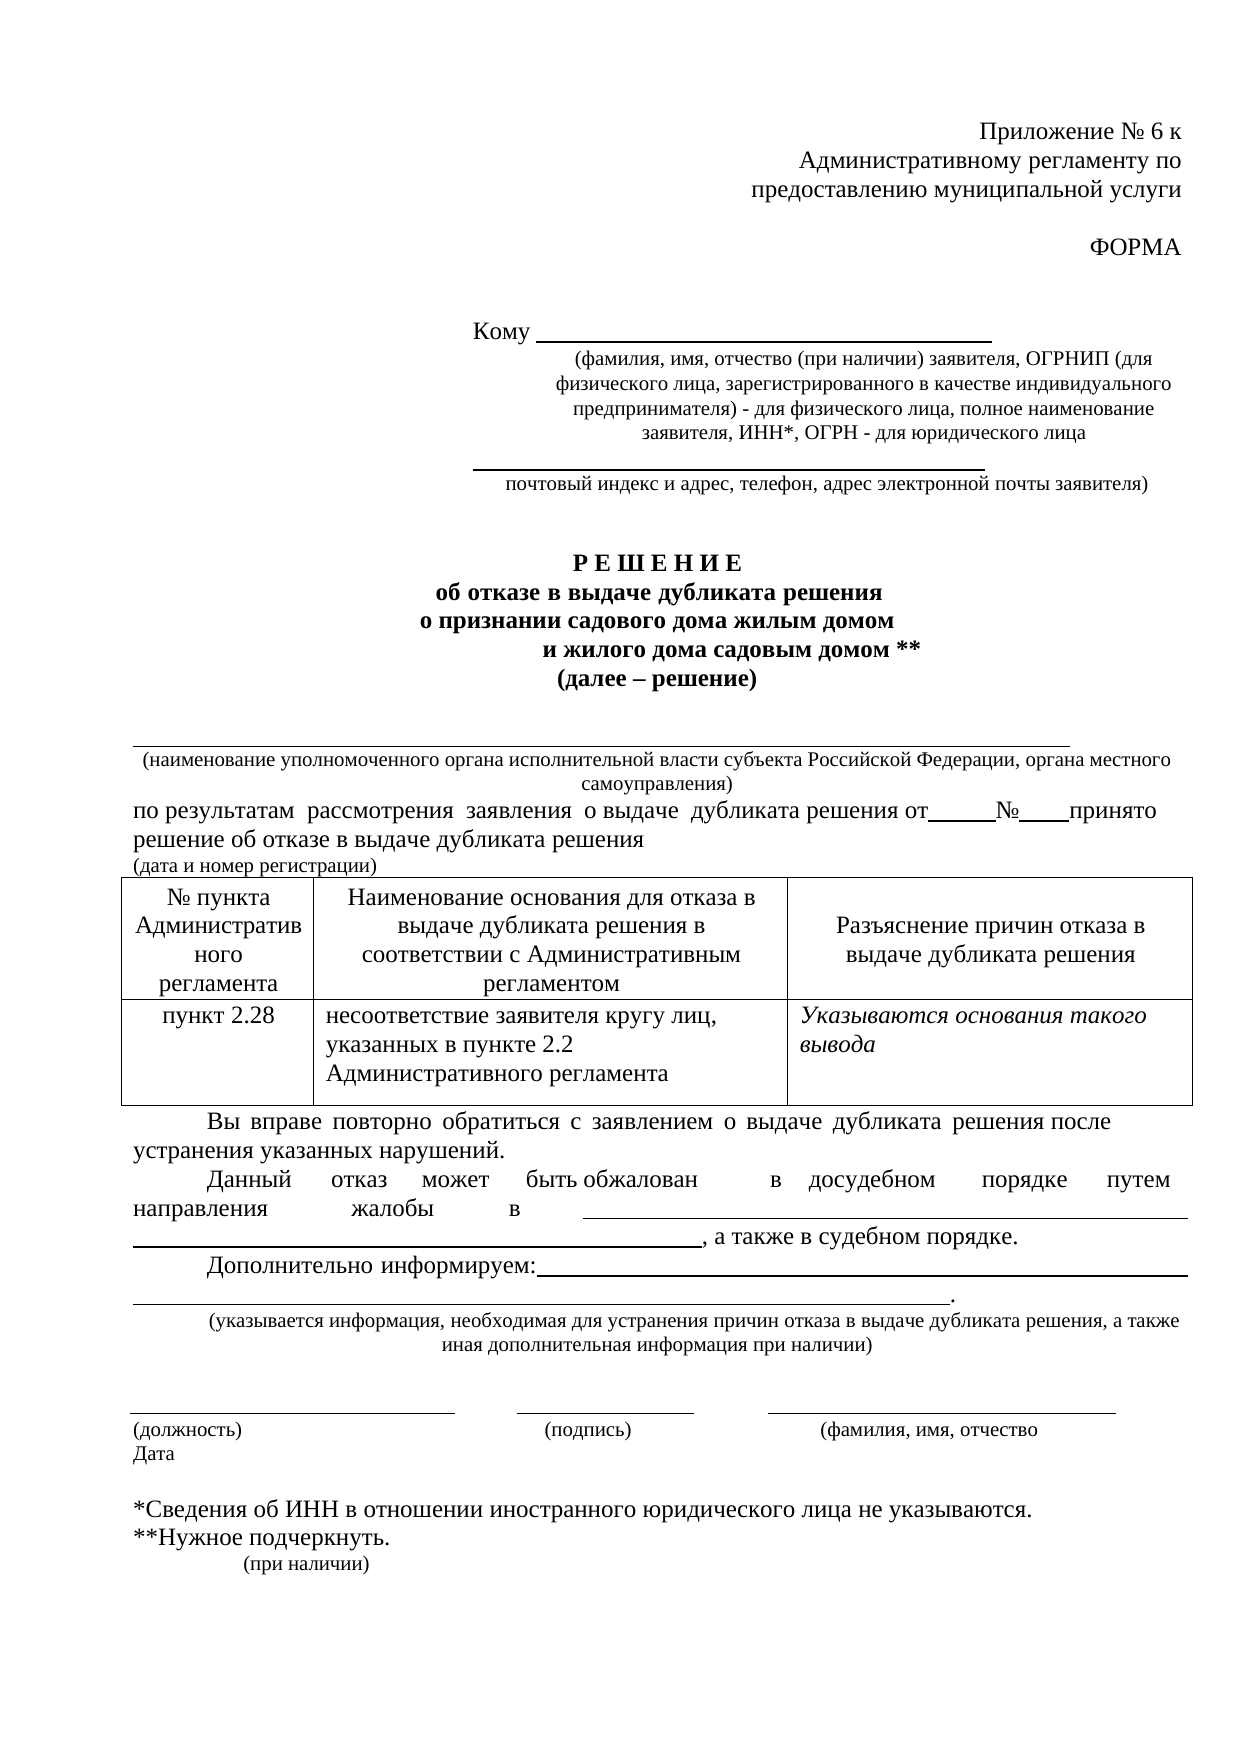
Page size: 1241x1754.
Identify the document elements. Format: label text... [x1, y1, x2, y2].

text Данный отказ может быть обжалован в досудебном порядке путем направления жалобы в [133, 1164, 1188, 1221]
text и жилого дома садовым домом ** (далее – решение) [542, 634, 923, 692]
text (дата и номер регистрации) [133, 853, 1092, 877]
table_cell пункт 2.28 [122, 1000, 313, 1105]
text (наименование уполномоченного органа исполнительной власти субъекта Российской Федерации, органа местного самоуправления) [142, 742, 1173, 795]
text Приложение № 6 к Административному регламенту по предоставлению муниципальной услуги [721, 116, 1181, 202]
text **Нужное подчеркнуть. [133, 1522, 1205, 1551]
text об отказе в выдаче дубликата решения о признании садового дома жилым домом [419, 577, 894, 634]
table_header № пункта Административ ного регламента [122, 878, 313, 998]
text почтовый индекс и адрес, телефон, адрес электронной почты заявителя) [505, 466, 1205, 495]
text *Сведения об ИНН в отношении иностранного юридического лица не указываются. [133, 1494, 1205, 1522]
text ФОРМА [110, 232, 1181, 261]
text Вы вправе повторно обратиться с заявлением о выдаче дубликата решения после устранения указанных нарушений. [133, 1106, 1205, 1164]
text Кому [260, 316, 1205, 345]
text (должность) (подпись) (фамилия, имя, отчество Дата [133, 1417, 1205, 1465]
table_cell несоответствие заявителя кругу лиц, указанных в пункте 2.2 Административного регламента [314, 1000, 787, 1105]
table_header Наименование основания для отказа в выдаче дубликата решения в соответствии с Административным регламентом [314, 878, 787, 998]
text Р Е Ш Е Н И Е [260, 548, 1054, 577]
text по результатам рассмотрения заявления о выдаче дубликата решения от № принято решение об отказе в выдаче дубликата решения [133, 795, 1205, 853]
text , а также в судебном порядке. [133, 1221, 1205, 1250]
table_header Разъяснение причин отказа в выдаче дубликата решения [788, 878, 1192, 998]
text (при наличии) [238, 1551, 1051, 1575]
table_cell Указываются основания такого вывода [788, 1000, 1192, 1105]
text . [133, 1279, 1205, 1308]
text (указывается информация, необходимая для устранения причин отказа в выдаче дубликата решения, а также иная дополнительная информация при наличии) [208, 1308, 1205, 1356]
text Дополнительно информируем: [207, 1250, 1205, 1279]
text (фамилия, имя, отчество (при наличии) заявителя, ОГРНИП (для физического лица, зарегистрированного в качестве индивидуального предпринимателя) - для физического лица, полное наименование заявителя, ИНН*, ОГРН - для юридического лица [550, 346, 1177, 444]
